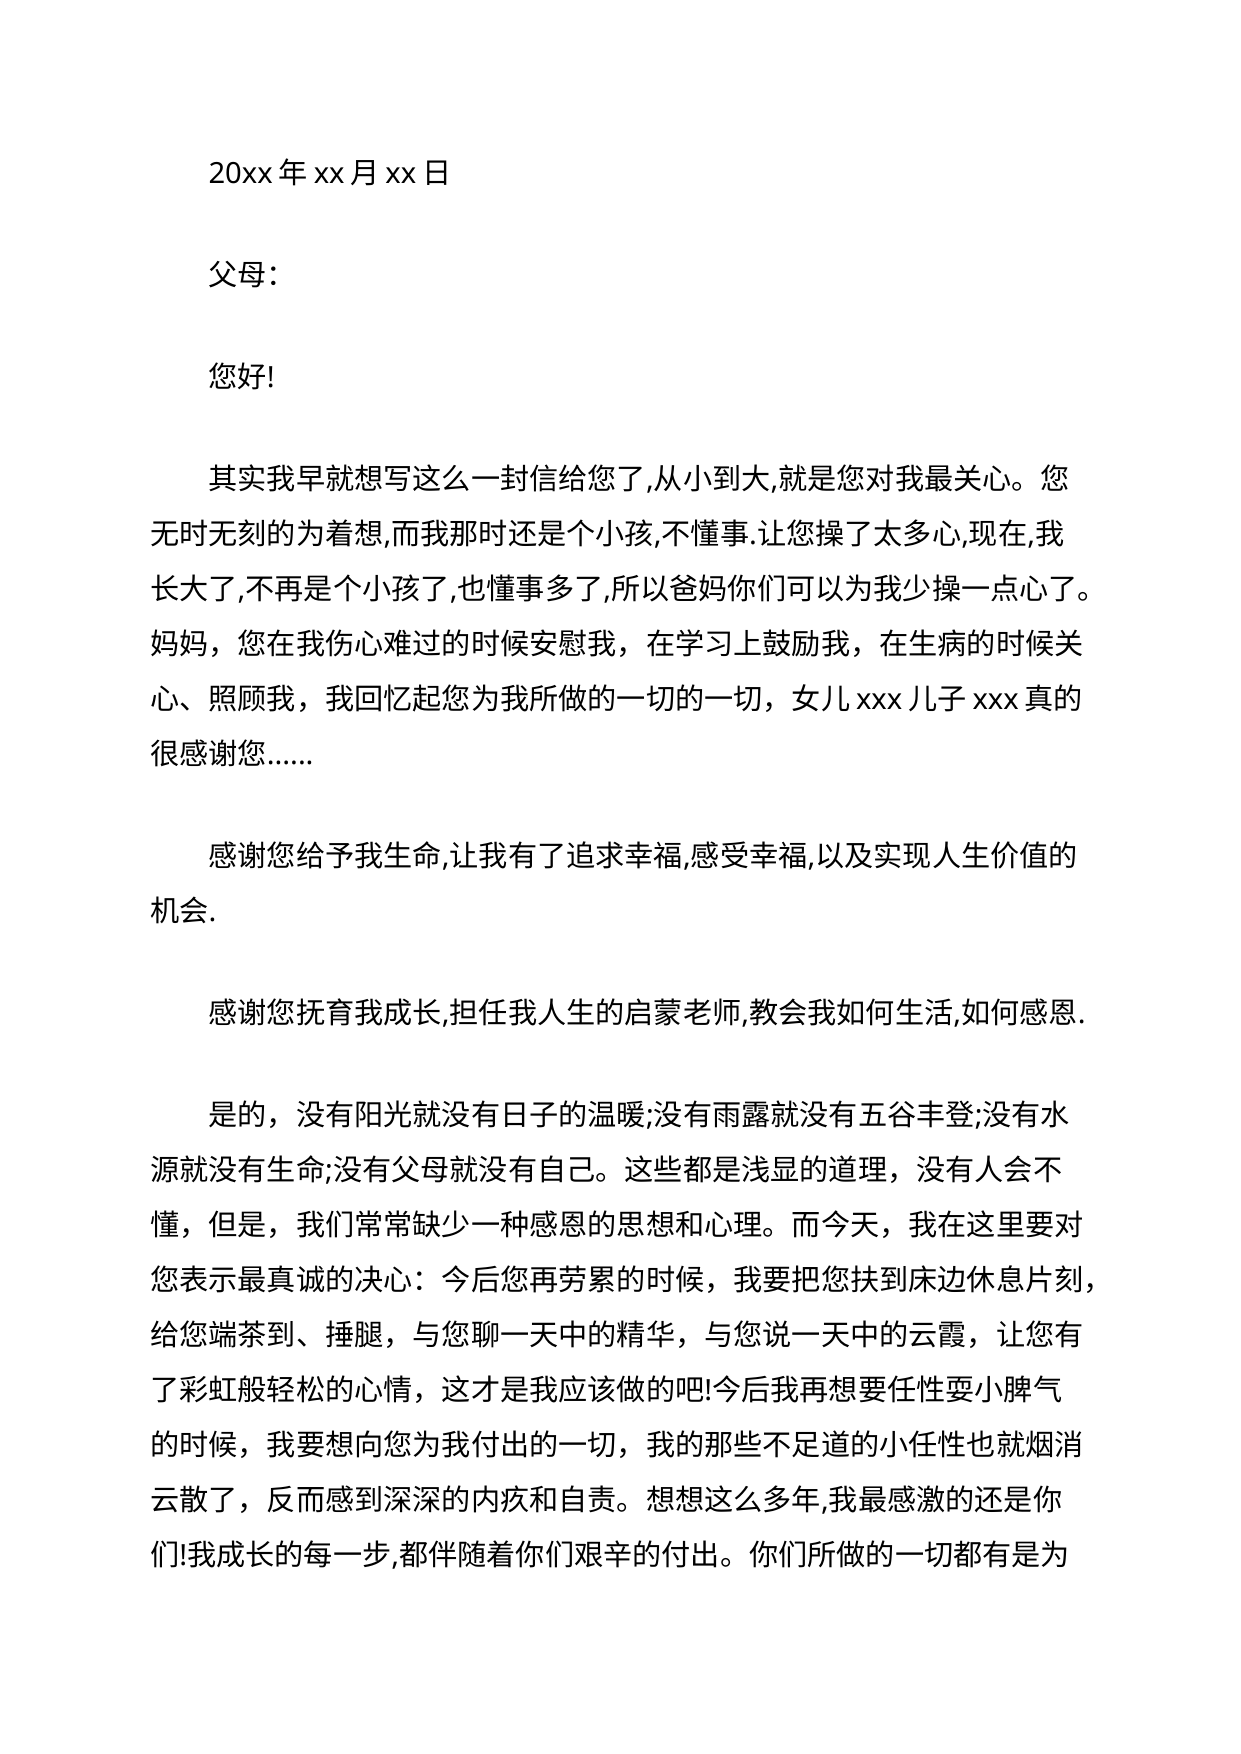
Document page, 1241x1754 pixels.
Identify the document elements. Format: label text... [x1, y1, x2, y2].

text 感谢您抚育我成长,担任我人生的启蒙老师,教会我如何生活,如何感恩. [150, 989, 1090, 1032]
text 父母： [150, 252, 1090, 294]
text 其实我早就想写这么一封信给您了,从小到大,就是您对我最关心。您无时无刻的为着想,而我那时还是个小孩,不懂事.让您操了太多心,现在,我长大了,不再是个小孩了,也懂事多了,所以爸妈你们可以为我少操一点心了。妈妈，您在我伤心难过的时候安慰我，在学习上鼓励我，在生病的时候关心、照顾我，我回忆起您为我所做的一切的一切，女儿xxx儿子xxx真的很感谢您...... [150, 456, 1090, 773]
text 您好! [150, 354, 1090, 396]
text 20xx年xx月xx日 [150, 150, 1090, 192]
text 感谢您给予我生命,让我有了追求幸福,感受幸福,以及实现人生价值的机会. [150, 833, 1090, 930]
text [150, 1092, 1090, 1573]
